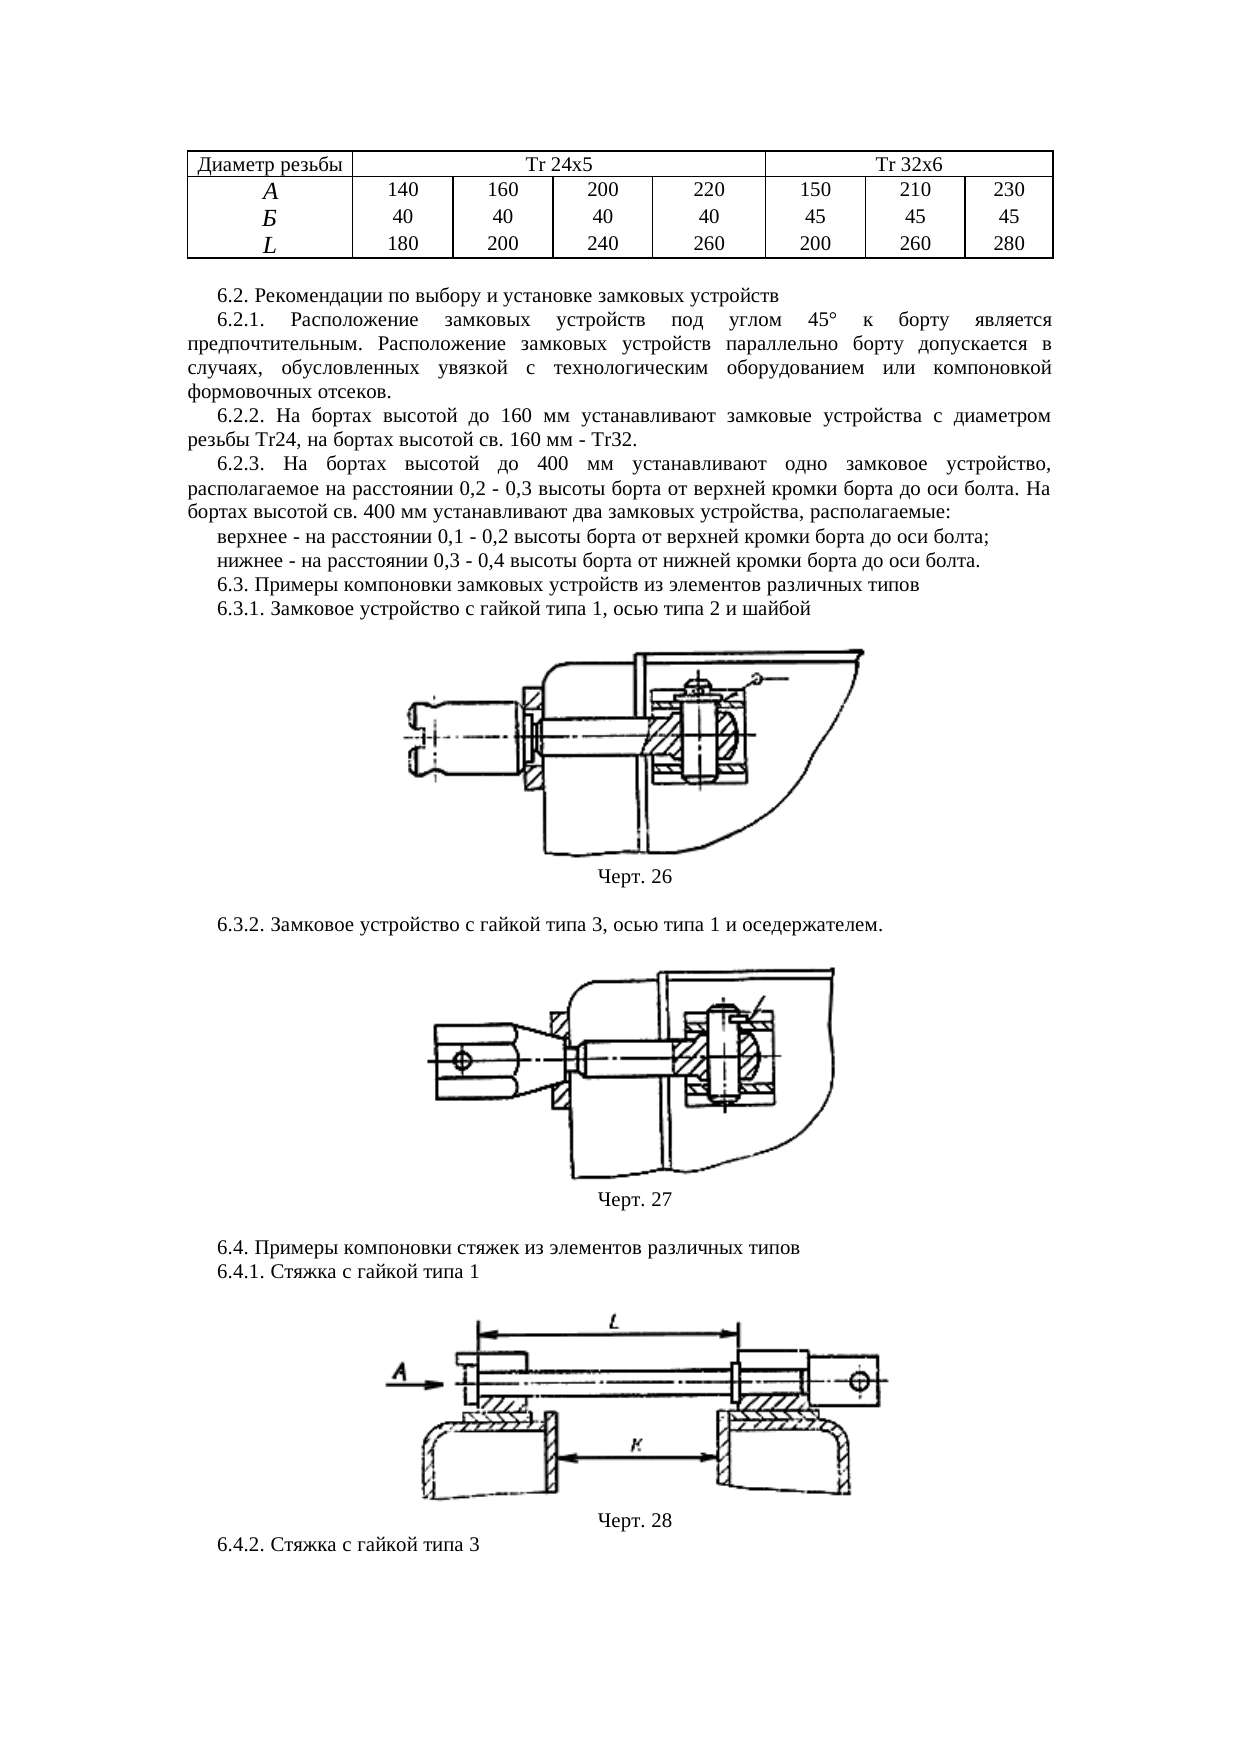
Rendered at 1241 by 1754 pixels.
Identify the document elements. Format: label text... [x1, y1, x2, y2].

table_cell 200 [554, 177, 652, 204]
table_cell 160 [454, 177, 552, 204]
table_header Tr 32x6 [766, 152, 1052, 176]
text 6.2.1. Расположение замковых устройств под углом 45° к борту является предпочтительным. Расположение замковых устройств параллельно борту допускается в случаях, обусловленных увязкой с технологическим оборудованием или компоновкой формовочных отсеков. [187, 307, 1053, 403]
text 6.3.1. Замковое устройство с гайкой типа 1, осью типа 2 и шайбой [187, 596, 1053, 620]
picture [378, 1307, 892, 1508]
table_header Диаметр резьбы [188, 152, 352, 176]
table_cell 200 [766, 231, 865, 257]
table_cell 280 [966, 231, 1052, 257]
text 6.4.2. Стяжка с гайкой типа 3 [187, 1532, 1053, 1556]
text Черт. 26 [187, 864, 1053, 888]
table_cell 180 [353, 231, 452, 257]
table_cell 140 [353, 177, 452, 204]
table_cell 240 [554, 231, 652, 257]
text 6.4. Примеры компоновки стяжек из элементов различных типов [187, 1235, 1053, 1259]
text 6.2. Рекомендации по выбору и установке замковых устройств [187, 283, 1053, 307]
text Черт. 27 [187, 1187, 1053, 1211]
text 6.4.1. Стяжка с гайкой типа 1 [187, 1259, 1053, 1283]
text 6.2.3. На бортах высотой до 400 мм устанавливают одно замковое устройство, располагаемое на расстоянии 0,2 - 0,3 высоты борта от верхней кромки борта до оси болта. На бортах высотой св. 400 мм устанавливают два замковых устройства, располагаемые: [187, 451, 1053, 523]
table_cell 230 [966, 177, 1052, 204]
table_header Tr 24x5 [353, 152, 765, 176]
text Черт. 28 [187, 1507, 1053, 1532]
table_cell 45 [866, 204, 964, 231]
table_cell 150 [766, 177, 865, 204]
table_cell 260 [866, 231, 964, 257]
table_cell [188, 231, 352, 257]
picture [423, 960, 846, 1187]
table_cell 45 [966, 204, 1052, 231]
table_cell 40 [353, 204, 452, 231]
text 6.3. Примеры компоновки замковых устройств из элементов различных типов [187, 572, 1053, 596]
table_cell [188, 204, 352, 231]
text 6.2.2. На бортах высотой до 160 мм устанавливают замковые устройства с диаметром резьбы Tr24, на бортах высотой св. 160 мм - Tr32. [187, 403, 1053, 451]
table_cell 200 [454, 231, 552, 257]
picture [396, 643, 874, 864]
text нижнее - на расстоянии 0,3 - 0,4 высоты борта от нижней кромки борта до оси болта. [187, 547, 1053, 572]
table_cell 260 [653, 231, 765, 257]
table_cell [188, 177, 352, 204]
text верхнее - на расстоянии 0,1 - 0,2 высоты борта от верхней кромки борта до оси болта; [187, 523, 1053, 547]
table_cell 220 [653, 177, 765, 204]
table_cell 40 [554, 204, 652, 231]
table_cell 40 [653, 204, 765, 231]
table_cell 40 [454, 204, 552, 231]
table_cell 210 [866, 177, 964, 204]
table_cell 45 [766, 204, 865, 231]
text 6.3.2. Замковое устройство с гайкой типа 3, осью типа 1 и оседержателем. [187, 912, 1053, 936]
